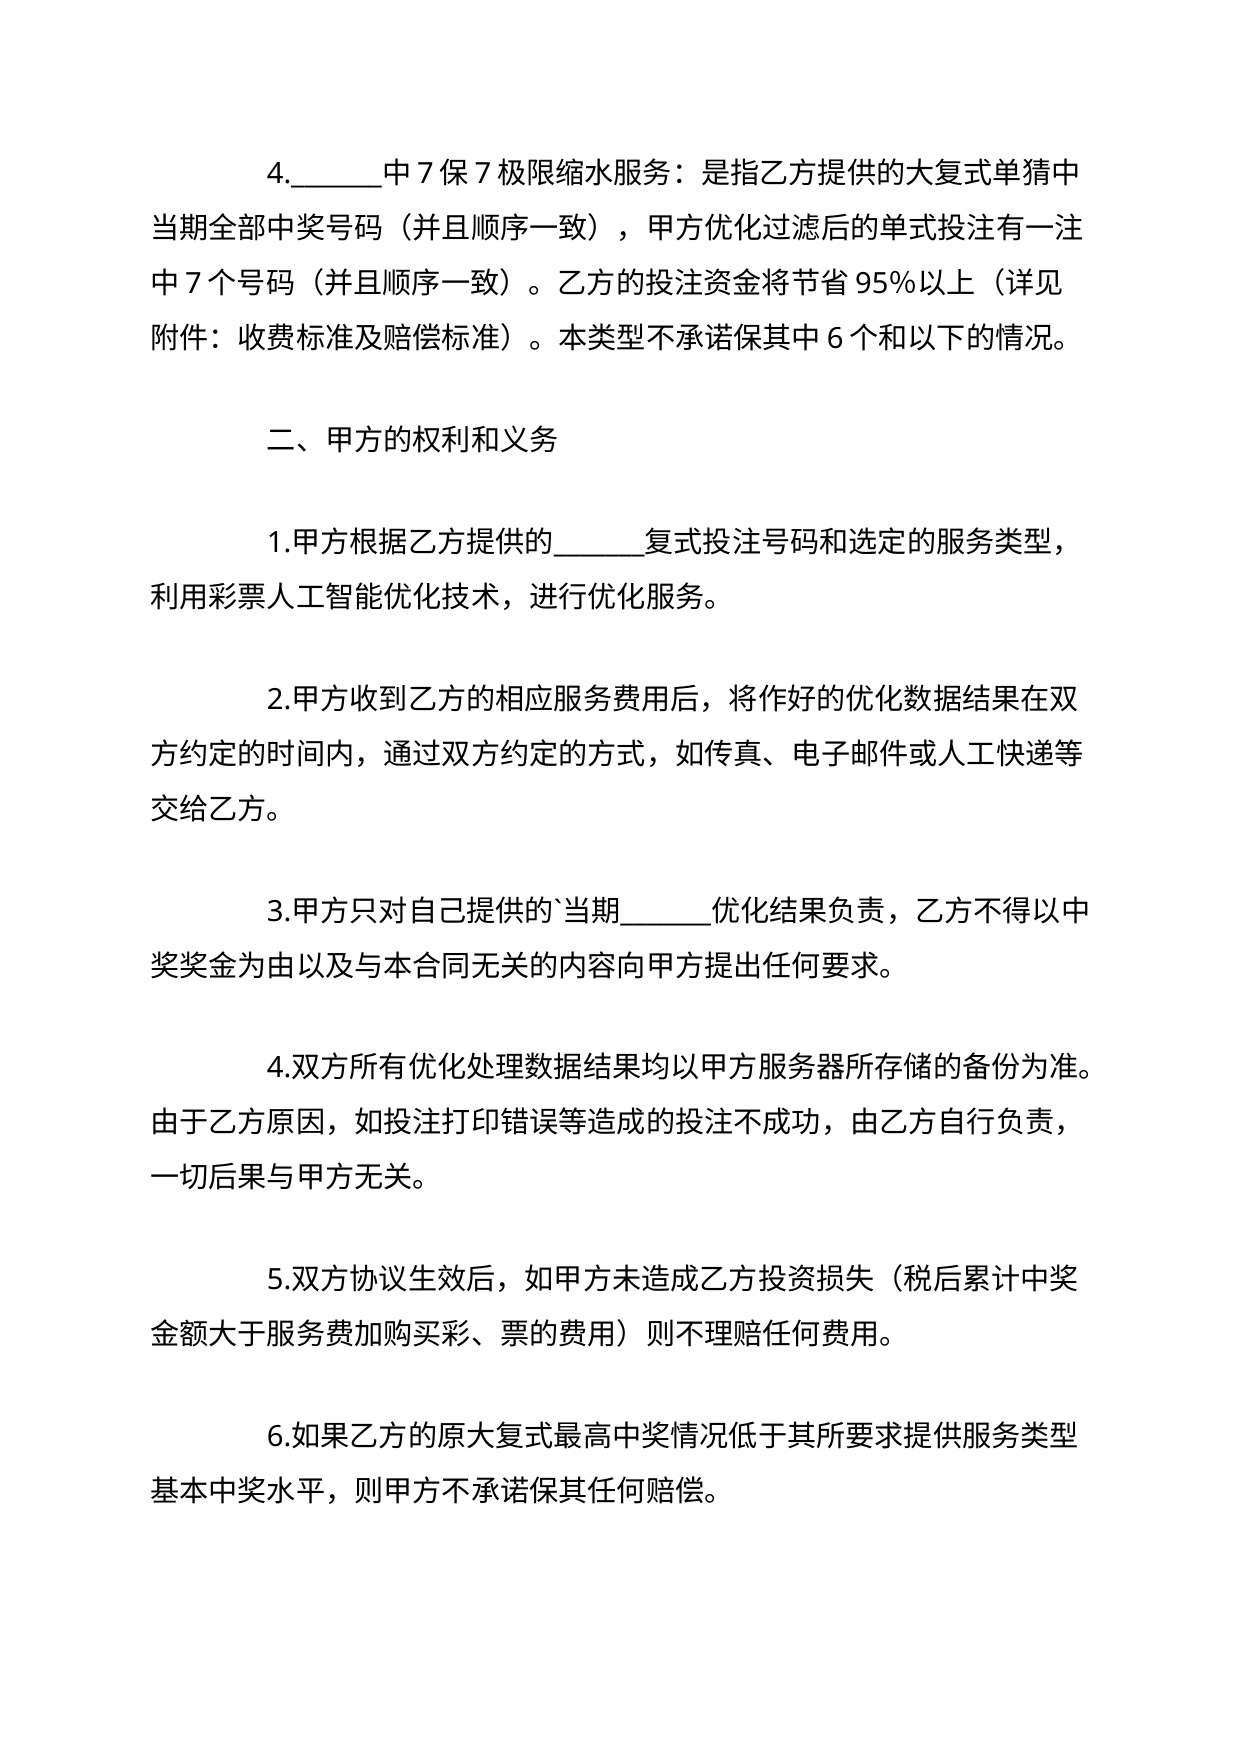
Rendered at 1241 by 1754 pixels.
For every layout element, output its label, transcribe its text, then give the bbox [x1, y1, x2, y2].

text 4.双方所有优化处理数据结果均以甲方服务器所存储的备份为准。由于乙方原因，如投注打印错误等造成的投注不成功，由乙方自行负责，一切后果与甲方无关。 [150, 1044, 1090, 1196]
text 2.甲方收到乙方的相应服务费用后，将作好的优化数据结果在双方约定的时间内，通过双方约定的方式，如传真、电子邮件或人工快递等交给乙方。 [150, 675, 1090, 828]
text 1.甲方根据乙方提供的_______复式投注号码和选定的服务类型，利用彩票人工智能优化技术，进行优化服务。 [150, 519, 1090, 616]
text 二、甲方的权利和义务 [150, 417, 1090, 459]
text 3.甲方只对自己提供的`当期_______优化结果负责，乙方不得以中奖奖金为由以及与本合同无关的内容向甲方提出任何要求。 [150, 887, 1090, 984]
text 4._______中7保7极限缩水服务：是指乙方提供的大复式单猜中当期全部中奖号码（并且顺序一致），甲方优化过滤后的单式投注有一注中7个号码（并且顺序一致）。乙方的投注资金将节省95％以上（详见附件：收费标准及赔偿标准）。本类型不承诺保其中6个和以下的情况。 [150, 150, 1090, 357]
text 5.双方协议生效后，如甲方未造成乙方投资损失（税后累计中奖金额大于服务费加购买彩、票的费用）则不理赔任何费用。 [150, 1256, 1090, 1353]
text 6.如果乙方的原大复式最高中奖情况低于其所要求提供服务类型基本中奖水平，则甲方不承诺保其任何赔偿。 [150, 1412, 1090, 1509]
